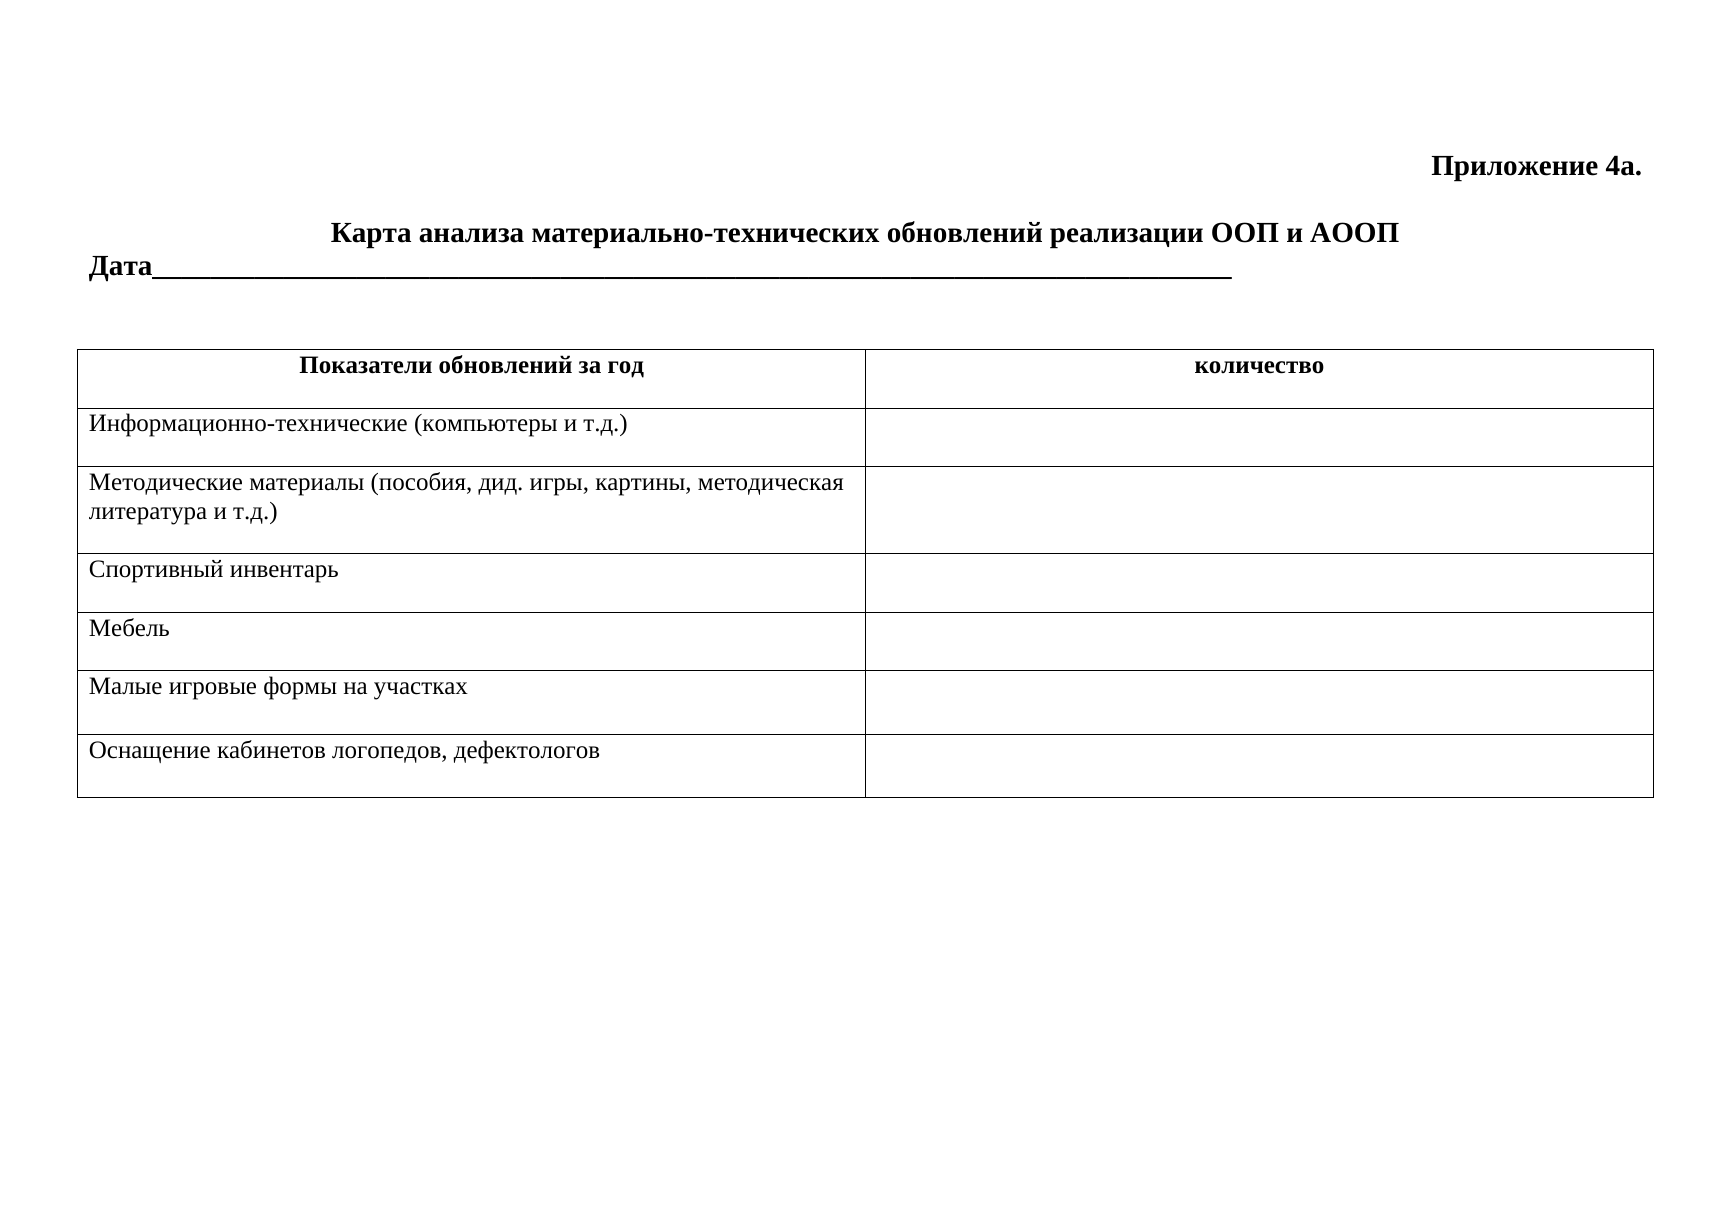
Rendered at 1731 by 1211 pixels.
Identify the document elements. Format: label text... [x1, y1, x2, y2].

text Карта анализа материально-технических обновлений реализации ООП и АООП [89, 215, 1642, 248]
table_cell [866, 409, 1653, 466]
table_cell [866, 613, 1653, 670]
text Дата__________________________________________________________________________ [89, 248, 1642, 282]
table_header количество [866, 350, 1653, 407]
table_cell Малые игровые формы на участках [78, 671, 865, 734]
table_cell Информационно-технические (компьютеры и т.д.) [78, 409, 865, 466]
table_cell Спортивный инвентарь [78, 554, 865, 612]
table_cell Мебель [78, 613, 865, 670]
table_header Показатели обновлений за год [78, 350, 865, 407]
table_cell [866, 554, 1653, 612]
text Приложение 4а. [89, 148, 1642, 181]
table_cell [866, 467, 1653, 553]
table_cell Оснащение кабинетов логопедов, дефектологов [78, 735, 865, 797]
table_cell Методические материалы (пособия, дид. игры, картины, методическая литература и т.д.) [78, 467, 865, 553]
table_cell [866, 671, 1653, 734]
table_cell [866, 735, 1653, 797]
